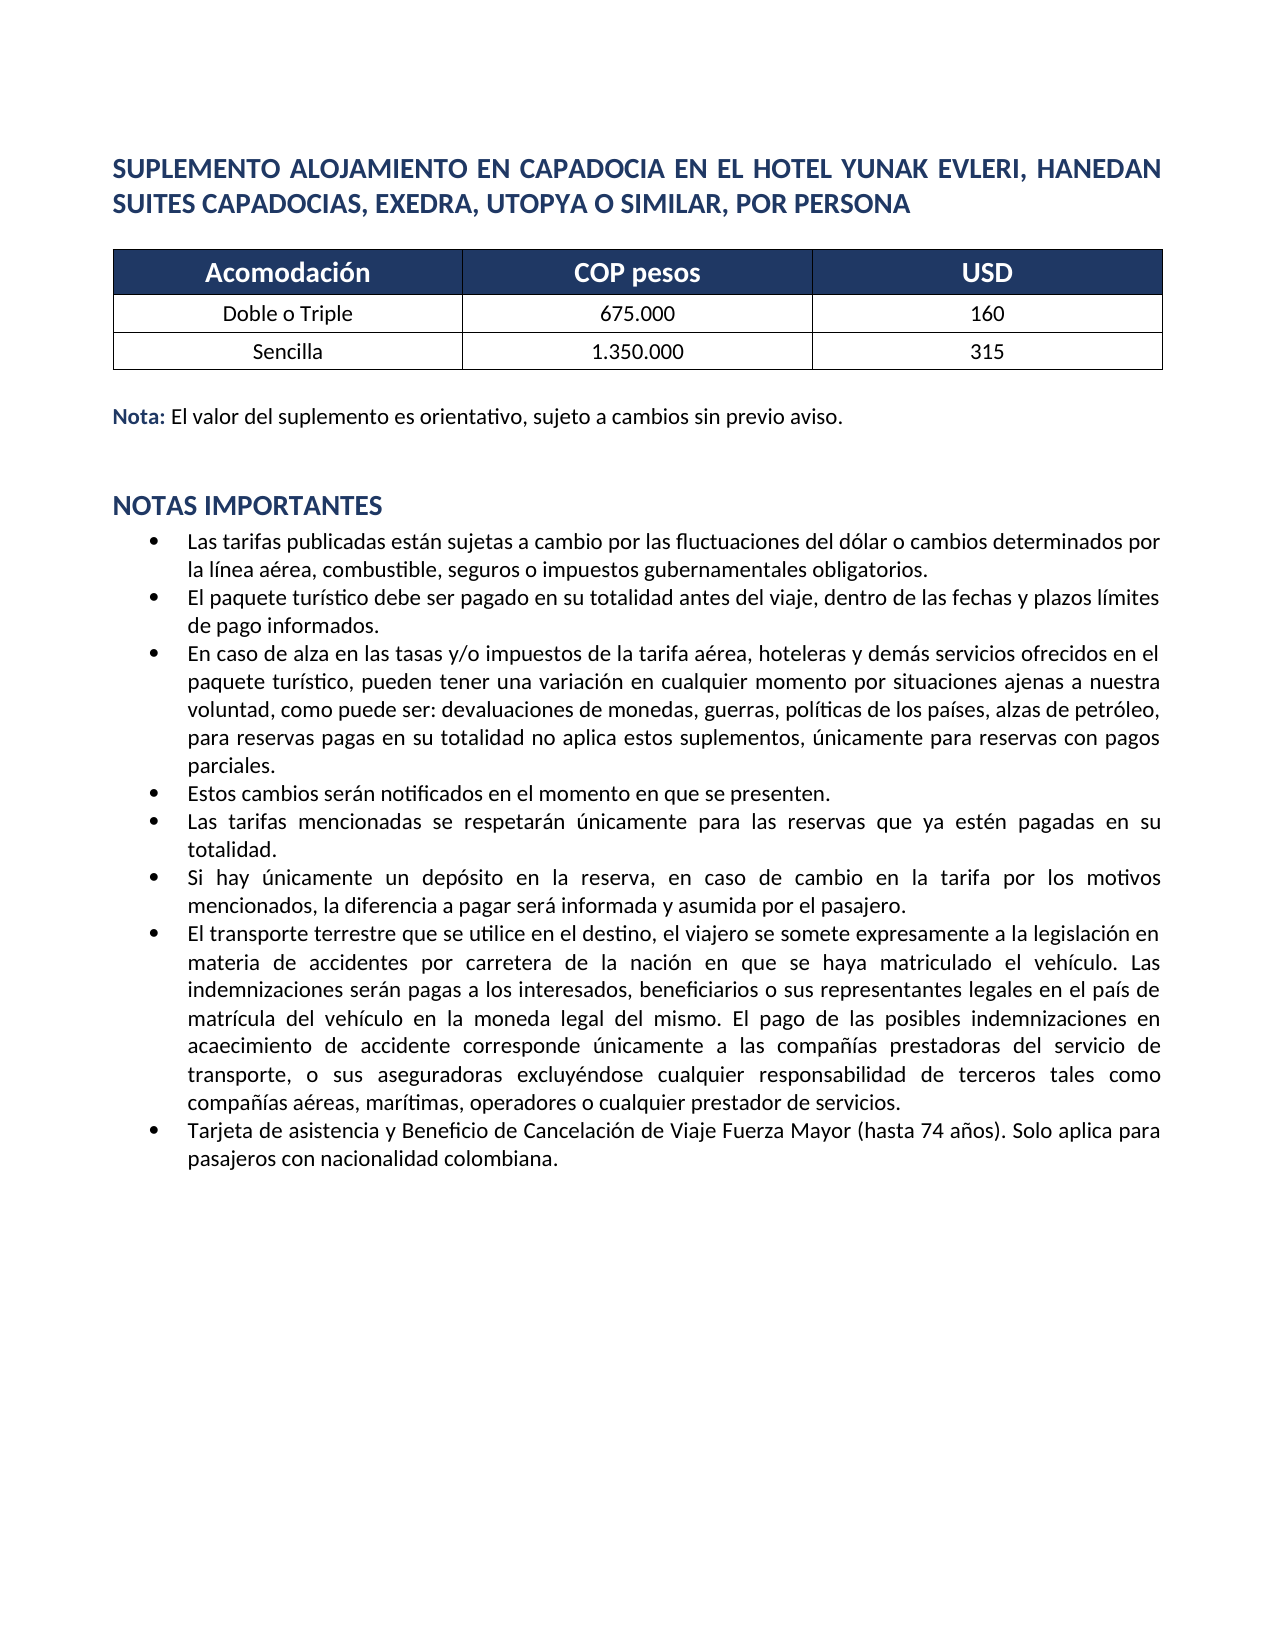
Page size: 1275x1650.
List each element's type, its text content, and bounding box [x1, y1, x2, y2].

text Tarjeta de asistencia y Beneficio de Cancelación de Viaje Fuerza Mayor (hasta 74 años). Solo aplica para pasajeros con nacionalidad colombiana. [150, 1116, 1162, 1172]
text En caso de alza en las tasas y/o impuestos de la tarifa aérea, hoteleras y demás servicios ofrecidos en el paquete turístico, pueden tener una variación en cualquier momento por situaciones ajenas a nuestra voluntad, como puede ser: devaluaciones de monedas, guerras, políticas de los países, alzas de petróleo, para reservas pagas en su totalidad no aplica estos suplementos, únicamente para reservas con pagos parciales. [150, 639, 1162, 779]
table_header USD [813, 250, 1162, 294]
table_cell 675.000 [463, 295, 812, 332]
text Las tarifas mencionadas se respetarán únicamente para las reservas que ya estén pagadas en su totalidad. [150, 807, 1162, 863]
text Las tarifas publicadas están sujetas a cambio por las fluctuaciones del dólar o cambios determinados por la línea aérea, combustible, seguros o impuestos gubernamentales obligatorios. [150, 527, 1162, 583]
table_header Acomodación [114, 250, 462, 294]
text Estos cambios serán notificados en el momento en que se presenten. [150, 779, 1162, 807]
table_cell 315 [813, 333, 1162, 369]
table_cell 160 [813, 295, 1162, 332]
text Si hay únicamente un depósito en la reserva, en caso de cambio en la tarifa por los motivos mencionados, la diferencia a pagar será informada y asumida por el pasajero. [150, 863, 1162, 919]
table_cell Sencilla [114, 333, 462, 369]
table_cell 1.350.000 [463, 333, 812, 369]
table_cell Doble o Triple [114, 295, 462, 332]
table_header COP pesos [463, 250, 812, 294]
text El transporte terrestre que se utilice en el destino, el viajero se somete expresamente a la legislación en materia de accidentes por carretera de la nación en que se haya matriculado el vehículo. Las indemnizaciones serán pagas a los interesados, beneficiarios o sus representantes legales en el país de matrícula del vehículo en la moneda legal del mismo. El pago de las posibles indemnizaciones en acaecimiento de accidente corresponde únicamente a las compañías prestadoras del servicio de transporte, o sus aseguradoras excluyéndose cualquier responsabilidad de terceros tales como compañías aéreas, marítimas, operadores o cualquier prestador de servicios. [150, 919, 1162, 1116]
list Nota: El valor del suplemento es orientativo, sujeto a cambios sin previo aviso. [112, 402, 1162, 430]
text El paquete turístico debe ser pagado en su totalidad antes del viaje, dentro de las fechas y plazos límites de pago informados. [150, 583, 1162, 639]
text NOTAS IMPORTANTES [112, 487, 1162, 523]
text SUPLEMENTO ALOJAMIENTO EN CAPADOCIA EN EL HOTEL YUNAK EVLERI, HANEDAN SUITES CAPADOCIAS, EXEDRA, UTOPYA O SIMILAR, POR PERSONA [112, 150, 1162, 221]
